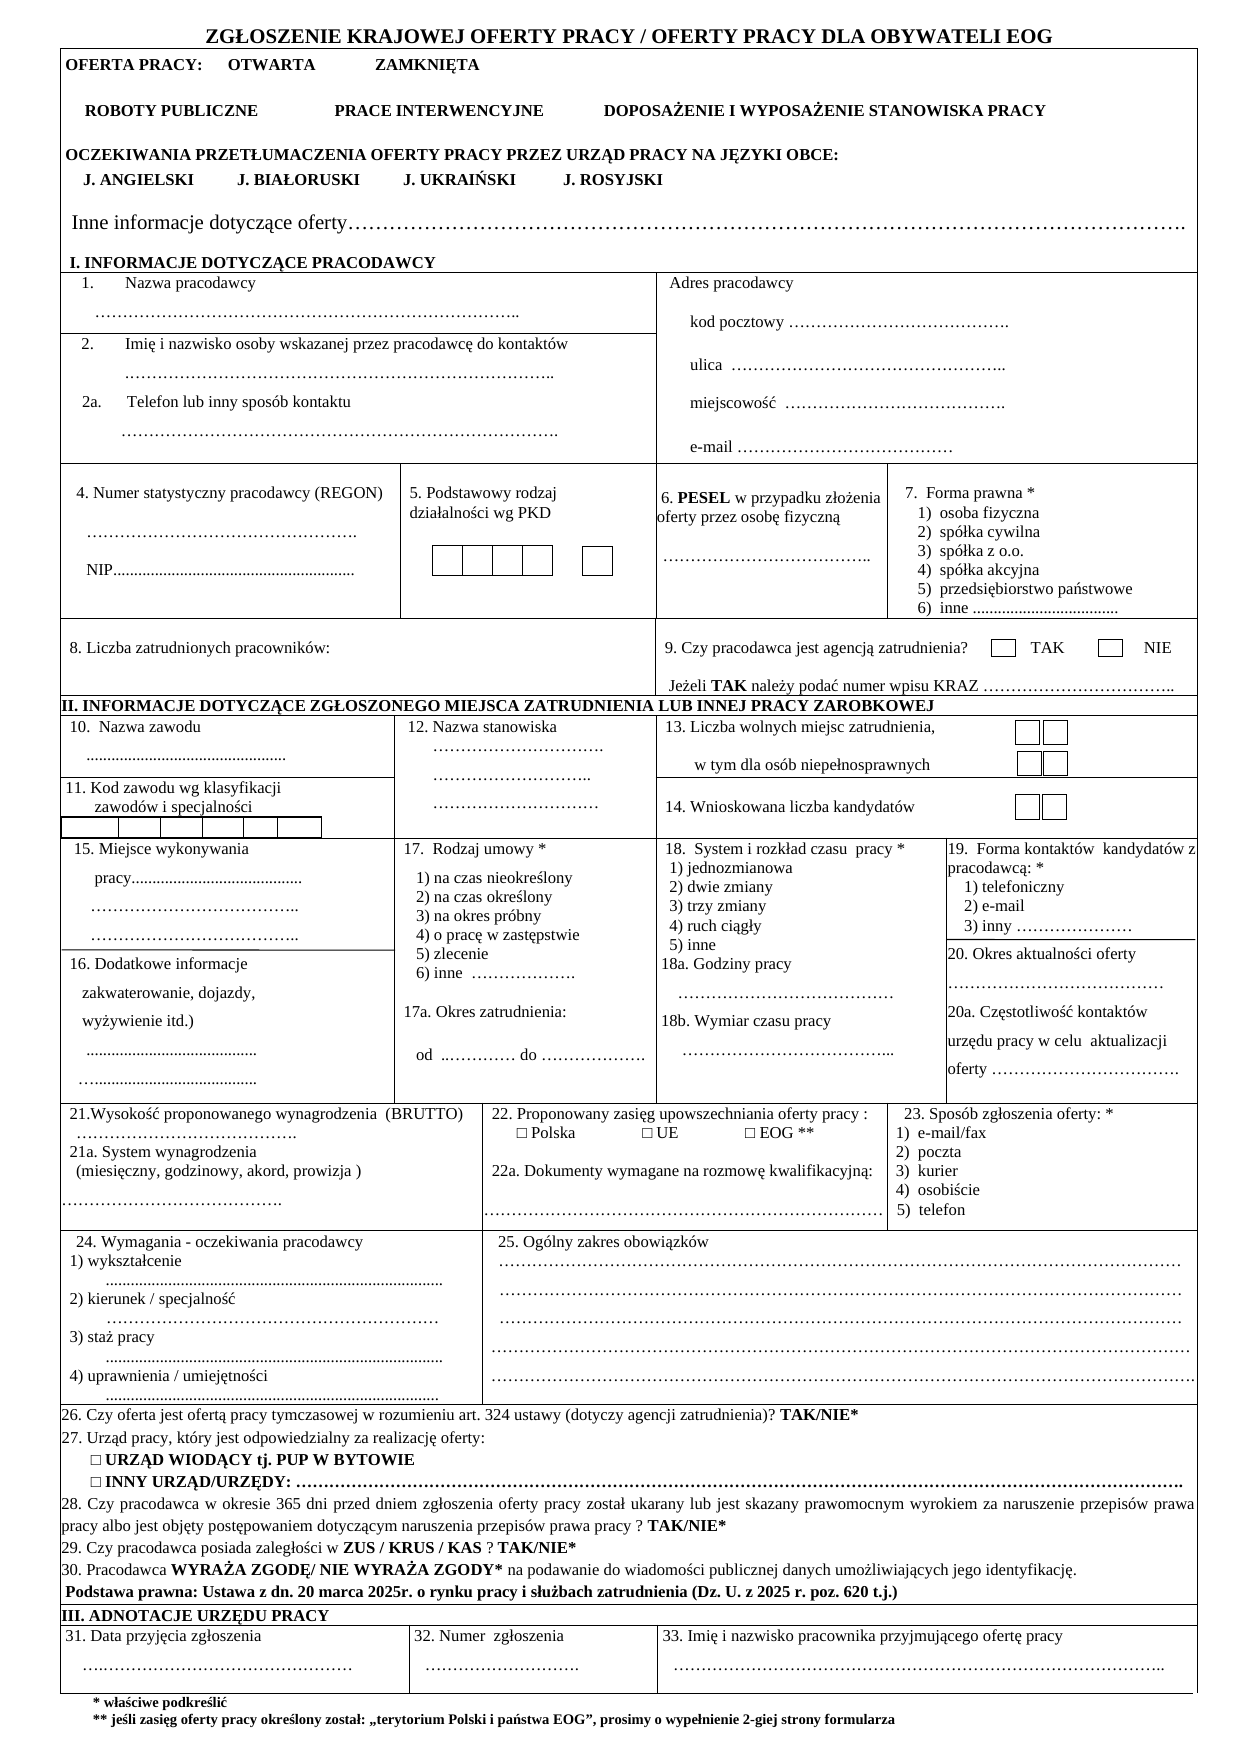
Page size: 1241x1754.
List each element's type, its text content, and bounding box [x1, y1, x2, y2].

table_cell 17. Rodzaj umowy * 1) na czas nieokreślony 2) na czas określony 3) na okres próbny 4) o pracę w zastępstwie 5) zlecenie 6) inne ………………. 17a. Okres zatrudnienia: od ..………… do ………………. [395, 839, 656, 1102]
table_cell Imię i nazwisko osoby wskazanej przez pracodawcę do kontaktów .………………………………………………………………….. 2a. Telefon lub inny sposób kontaktu ……………………………………………………………………. [61, 334, 656, 463]
table_cell 15. Miejsce wykonywania pracy......................................... ……………………………….. ……………………………….. 16. Dodatkowe informacje zakwaterowanie, dojazdy, wyżywienie itd.) ......................................... …....................................... [61, 839, 394, 949]
table_cell 23. Sposób zgłoszenia oferty: * 1) e-mail/fax 2) poczta 3) kurier 4) osobiście 5) telefon [888, 1104, 1197, 1230]
table_cell 19. Forma kontaktów kandydatów z pracodawcą: * 1) telefoniczny 2) e-mail 3) inny ………………… 20. Okres aktualności oferty ………………………………… 20a. Częstotliwość kontaktów urzędu pracy w celu aktualizacji oferty ……………………………. [947, 839, 1197, 1102]
table_cell 11. Kod zawodu wg klasyfikacji zawodów i specjalności [61, 778, 394, 838]
table_cell 10. Nazwa zawodu ................................................ [61, 716, 394, 777]
table_cell 7. Forma prawna * 1) osoba fizyczna 2) spółka cywilna 3) spółka z o.o. 4) spółka akcyjna 5) przedsiębiorstwo państwowe 6) inne ................................... [888, 464, 1197, 617]
table_cell Nazwa pracodawcy ………………………………………………………………….. [61, 273, 656, 333]
table_header OFERTA PRACY: OTWARTA ZAMKNIĘTA ROBOTY PUBLICZNE  PRACE INTERWENCYJNE DOPOSAŻENIE I WYPOSAŻENIE STANOWISKA PRACY OCZEKIWANIA PRZETŁUMACZENIA OFERTY PRACY PRZEZ URZĄD PRACY NA JĘZYKI OBCE: J. ANGIELSKI J. BIAŁORUSKI J. UKRAIŃSKI  J. ROSYJSKI Inne informacje dotyczące oferty…………………………………………………………………………………………………………. I. INFORMACJE DOTYCZĄCE PRACODAWCY [61, 49, 1197, 272]
table_cell 12. Nazwa stanowiska …………………………. ……………………….. ………………………… [395, 716, 656, 838]
table_cell 13. Liczba wolnych miejsc zatrudnienia, w tym dla osób niepełnosprawnych [657, 716, 1197, 777]
table_cell 9. Czy pracodawca jest agencją zatrudnienia? TAK NIE Jeżeli TAK należy podać numer wpisu KRAZ …………………………….. [656, 619, 1197, 695]
table_cell 26. Czy oferta jest ofertą pracy tymczasowej w rozumieniu art. 324 ustawy (dotyczy agencji zatrudnienia)? TAK/NIE* [61, 1405, 1197, 1428]
table_cell 8. Liczba zatrudnionych pracowników: [61, 619, 655, 695]
table_cell 6. PESEL w przypadku złożenia oferty przez osobę fizyczną ……………………………….. [657, 464, 887, 617]
table_cell 32. Numer zgłoszenia ………………………. [410, 1626, 657, 1693]
table_cell 14. Wnioskowana liczba kandydatów [657, 778, 1197, 838]
table_cell III. ADNOTACJE URZĘDU PRACY [61, 1605, 1197, 1624]
table_cell 31. Data przyjęcia zgłoszenia ….……………………………………… [61, 1626, 409, 1693]
table_cell Adres pracodawcy kod pocztowy …………………………………. ulica ………………………………………….. miejscowość …………………………………. e-mail ………………………………… [657, 273, 1197, 463]
table_cell [1193, 1626, 1197, 1693]
table_cell 21.Wysokość proponowanego wynagrodzenia (BRUTTO) …………………………………. 21a. System wynagrodzenia (miesięczny, godzinowy, akord, prowizja ) …………………………………. [61, 1104, 482, 1230]
table_cell 33. Imię i nazwisko pracownika przyjmującego ofertę pracy …………………………………………………………………………….. [658, 1626, 1193, 1693]
table_cell 22. Proponowany zasięg upowszechniania oferty pracy : □ Polska □ UE □ EOG ** 22a. Dokumenty wymagane na rozmowę kwalifikacyjną: ……………………………………………………………… [483, 1104, 887, 1230]
table_cell 4. Numer statystyczny pracodawcy (REGON) …………………………………………. NIP.......................................................... [61, 464, 400, 617]
table_cell 15. Miejsce wykonywania pracy......................................... ……………………………….. ……………………………….. 16. Dodatkowe informacje zakwaterowanie, dojazdy, wyżywienie itd.) ......................................... …....................................... [61, 951, 394, 1102]
text ** jeśli zasięg oferty pracy określony został: „terytorium Polski i państwa EOG”, prosimy o wypełnienie 2-giej strony formularza [93, 1710, 1165, 1727]
table_cell 25. Ogólny zakres obowiązków …………………………………………………………………………………………………………… …………………………………………………………………………………………………………… …………………………………………………………………………………………………………… ………………………………………………………………………………………………………………………………………………………………………………………………………………………………. [483, 1231, 1197, 1404]
table_cell 5. Podstawowy rodzaj działalności wg PKD [401, 464, 656, 617]
table_cell 24. Wymagania - oczekiwania pracodawcy 1) wykształcenie ................................................................................. 2) kierunek / specjalność …………………………………………………… 3) staż pracy ................................................................................. 4) uprawnienia / umiejętności ................................................................................ [61, 1231, 482, 1404]
text * właściwe podkreślić [93, 1694, 1165, 1710]
table_cell 18. System i rozkład czasu pracy * 1) jednozmianowa 2) dwie zmiany 3) trzy zmiany 4) ruch ciągły 5) inne 18a. Godziny pracy ………………………………… 18b. Wymiar czasu pracy ………………………………... [657, 839, 946, 1102]
table_cell II. INFORMACJE DOTYCZĄCE ZGŁOSZONEGO MIEJSCA ZATRUDNIENIA LUB INNEJ PRACY ZAROBKOWEJ [61, 696, 1197, 715]
subtitle ZGŁOSZENIE KRAJOWEJ OFERTY PRACY / OFERTY PRACY DLA OBYWATELI EOG [93, 24, 1165, 48]
table_cell 27. Urząd pracy, który jest odpowiedzialny za realizację oferty: □ URZĄD WIODĄCY tj. PUP W BYTOWIE □ INNY URZĄD/URZĘDY: ……………………………………………………………………………………………………………………………………………. 28. Czy pracodawca w okresie 365 dni przed dniem zgłoszenia oferty pracy został ukarany lub jest skazany prawomocnym wyrokiem za naruszenie przepisów prawa pracy albo jest objęty postępowaniem dotyczącym naruszenia przepisów prawa pracy ? TAK/NIE* 29. Czy pracodawca posiada zaległości w ZUS / KRUS / KAS ? TAK/NIE* 30. Pracodawca WYRAŻA ZGODĘ/ NIE WYRAŻA ZGODY* na podawanie do wiadomości publicznej danych umożliwiających jego identyfikację. Podstawa prawna: Ustawa z dn. 20 marca 2025r. o rynku pracy i służbach zatrudnienia (Dz. U. z 2025 r. poz. 620 t.j.) [61, 1428, 1197, 1604]
